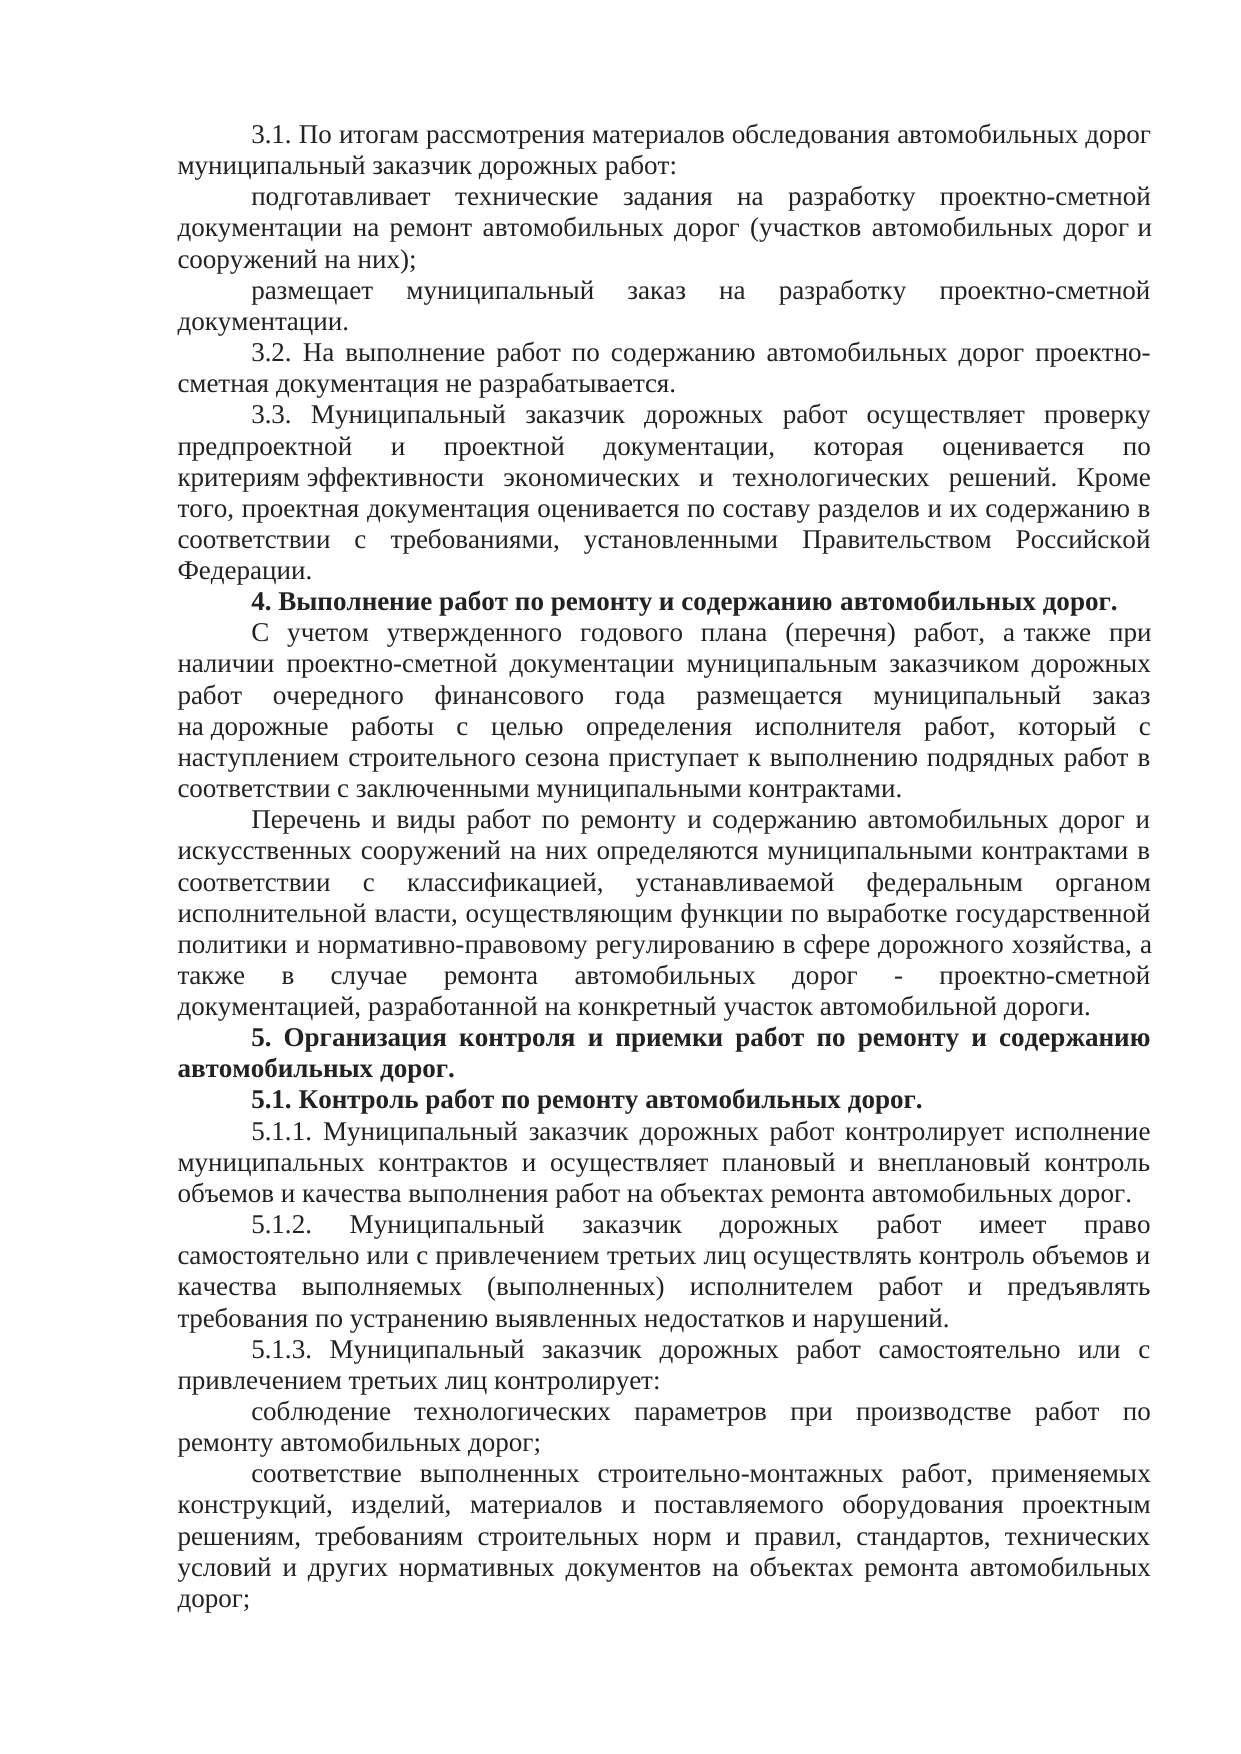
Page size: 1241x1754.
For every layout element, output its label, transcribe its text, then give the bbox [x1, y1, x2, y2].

text 3.2. На выполнение работ по содержанию автомобильных дорог проектно-сметная документация не разрабатывается. [177, 336, 1152, 398]
text 5.1.1. Муниципальный заказчик дорожных работ контролирует исполнение муниципальных контрактов и осуществляет плановый и внеплановый контроль объемов и качества выполнения работ на объектах ремонта автомобильных дорог. [177, 1115, 1152, 1208]
text соответствие выполненных строительно-монтажных работ, применяемых конструкций, изделий, материалов и поставляемого оборудования проектным решениям, требованиям строительных норм и правил, стандартов, технических условий и других нормативных документов на объектах ремонта автомобильных дорог; [177, 1457, 1152, 1613]
text 5.1. Контроль работ по ремонту автомобильных дорог. [177, 1084, 1152, 1115]
text Перечень и виды работ по ремонту и содержанию автомобильных дорог и искусственных сооружений на них определяются муниципальными контрактами в соответствии с классификацией, устанавливаемой федеральным органом исполнительной власти, осуществляющим функции по выработке государственной политики и нормативно-правовому регулированию в сфере дорожного хозяйства, а также в случае ремонта автомобильных дорог - проектно-сметной документацией, разработанной на конкретный участок автомобильной дороги. [177, 803, 1152, 1021]
text подготавливает технические задания на разработку проектно-сметной документации на ремонт автомобильных дорог (участков автомобильных дорог и сооружений на них); [177, 180, 1152, 274]
text 3.3. Муниципальный заказчик дорожных работ осуществляет проверку предпроектной и проектной документации, которая оценивается по критериям эффективности экономических и технологических решений. Кроме того, проектная документация оценивается по составу разделов и их содержанию в соответствии с требованиями, установленными Правительством Российской Федерации. [177, 398, 1152, 585]
text 5.1.2. Муниципальный заказчик дорожных работ имеет право самостоятельно или с привлечением третьих лиц осуществлять контроль объемов и качества выполняемых (выполненных) исполнителем работ и предъявлять требования по устранению выявленных недостатков и нарушений. [177, 1208, 1152, 1333]
text размещает муниципальный заказ на разработку проектно-сметной документации. [177, 274, 1152, 336]
text 3.1. По итогам рассмотрения материалов обследования автомобильных дорог муниципальный заказчик дорожных работ: [177, 118, 1152, 180]
text соблюдение технологических параметров при производстве работ по ремонту автомобильных дорог; [177, 1395, 1152, 1457]
text 5.1.3. Муниципальный заказчик дорожных работ самостоятельно или с привлечением третьих лиц контролирует: [177, 1333, 1152, 1395]
text 4. Выполнение работ по ремонту и содержанию автомобильных дорог. [177, 585, 1152, 616]
text 5. Организация контроля и приемки работ по ремонту и содержанию автомобильных дорог. [177, 1021, 1152, 1084]
text С учетом утвержденного годового плана (перечня) работ, а также при наличии проектно-сметной документации муниципальным заказчиком дорожных работ очередного финансового года размещается муниципальный заказ на дорожные работы с целью определения исполнителя работ, который с наступлением строительного сезона приступает к выполнению подрядных работ в соответствии с заключенными муниципальными контрактами. [177, 616, 1152, 803]
